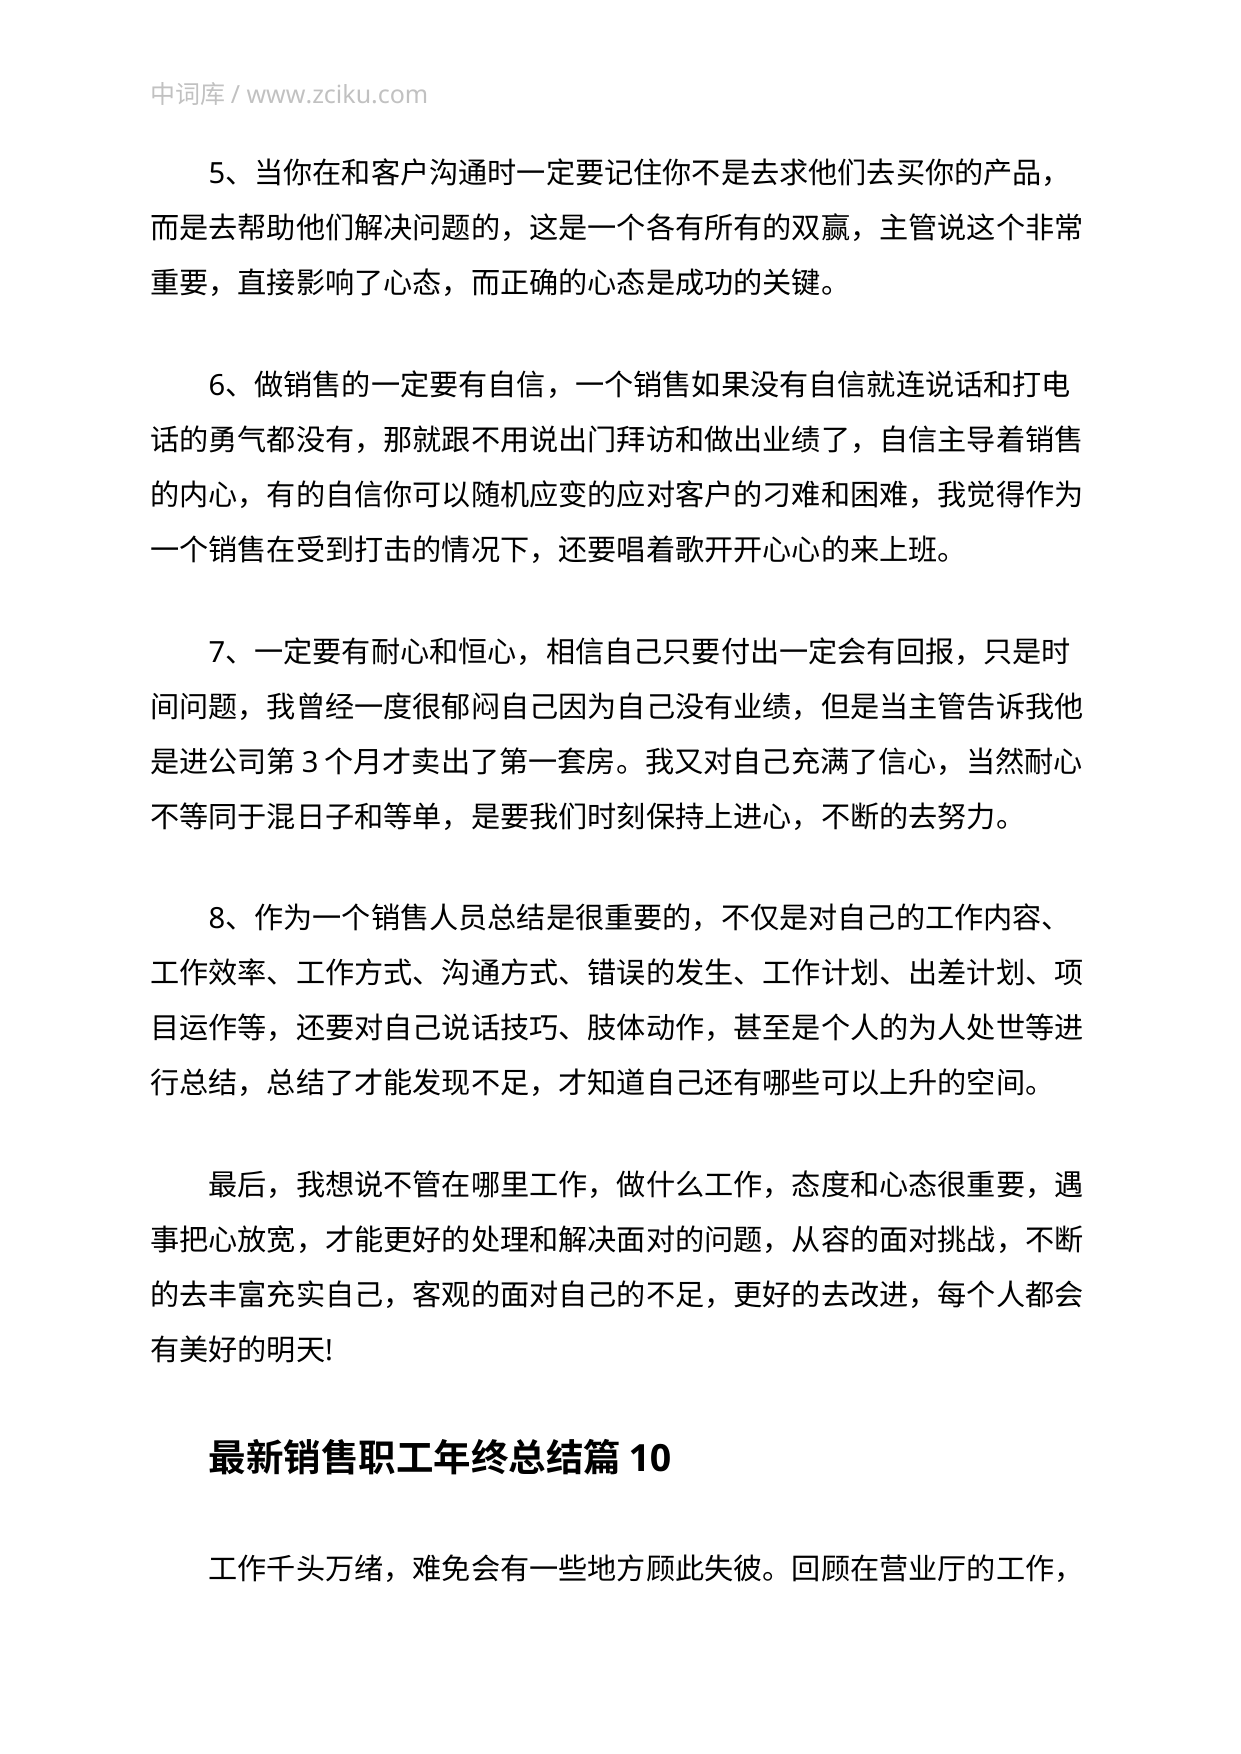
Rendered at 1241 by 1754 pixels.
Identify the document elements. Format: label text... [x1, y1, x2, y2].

text 7、一定要有耐心和恒心，相信自己只要付出一定会有回报，只是时间问题，我曾经一度很郁闷自己因为自己没有业绩，但是当主管告诉我他是进公司第3个月才卖出了第一套房。我又对自己充满了信心，当然耐心不等同于混日子和等单，是要我们时刻保持上进心，不断的去努力。 [150, 628, 1090, 835]
text 最后，我想说不管在哪里工作，做什么工作，态度和心态很重要，遇事把心放宽，才能更好的处理和解决面对的问题，从容的面对挑战，不断的去丰富充实自己，客观的面对自己的不足，更好的去改进，每个人都会有美好的明天! [150, 1161, 1090, 1368]
text 最新销售职工年终总结篇10 [150, 1428, 1090, 1483]
text 5、当你在和客户沟通时一定要记住你不是去求他们去买你的产品，而是去帮助他们解决问题的，这是一个各有所有的双赢，主管说这个非常重要，直接影响了心态，而正确的心态是成功的关键。 [150, 150, 1090, 302]
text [150, 1546, 1090, 1588]
text 8、作为一个销售人员总结是很重要的，不仅是对自己的工作内容、工作效率、工作方式、沟通方式、错误的发生、工作计划、出差计划、项目运作等，还要对自己说话技巧、肢体动作，甚至是个人的为人处世等进行总结，总结了才能发现不足，才知道自己还有哪些可以上升的空间。 [150, 895, 1090, 1102]
text 6、做销售的一定要有自信，一个销售如果没有自信就连说话和打电话的勇气都没有，那就跟不用说出门拜访和做出业绩了，自信主导着销售的内心，有的自信你可以随机应变的应对客户的刁难和困难，我觉得作为一个销售在受到打击的情况下，还要唱着歌开开心心的来上班。 [150, 362, 1090, 569]
